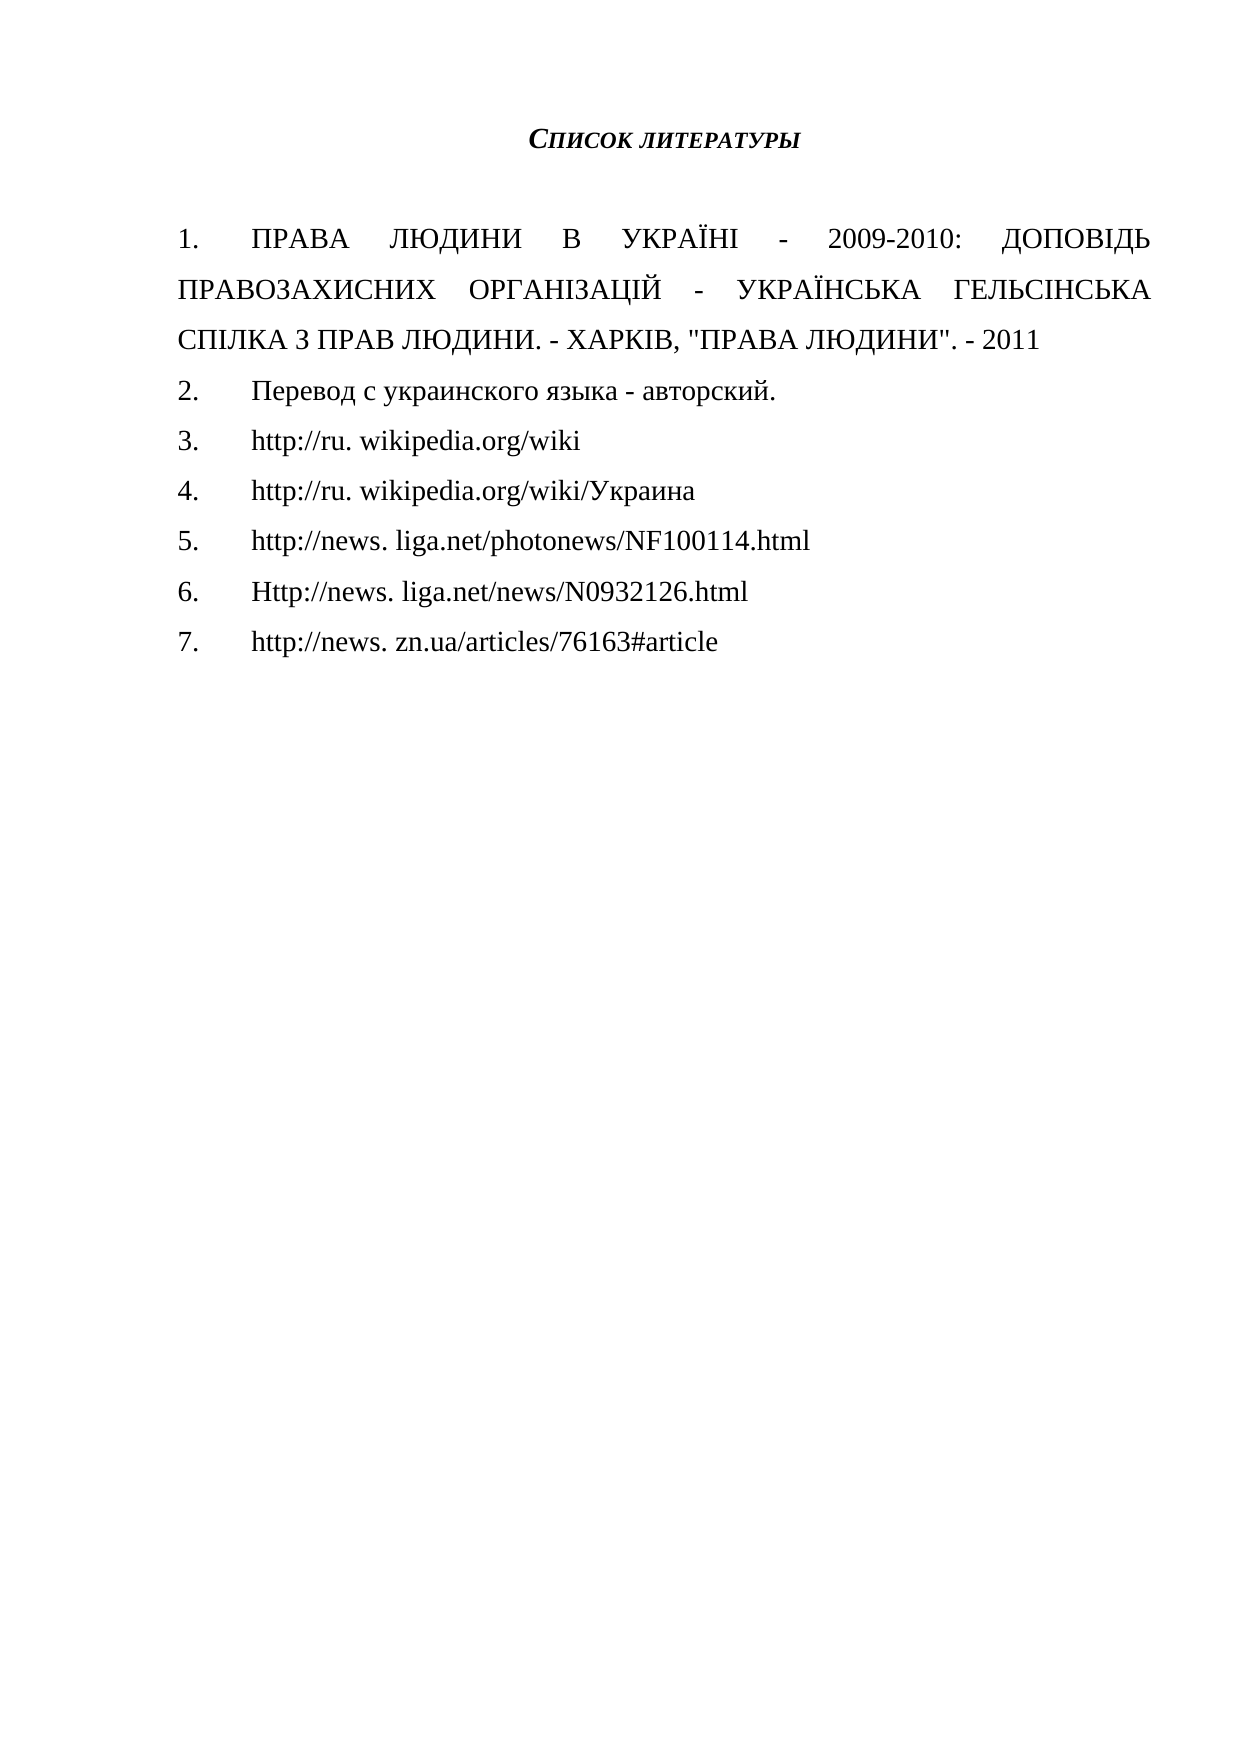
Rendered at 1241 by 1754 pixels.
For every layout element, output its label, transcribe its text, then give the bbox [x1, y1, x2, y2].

text http://news. zn.ua/articles/76163#article [177, 624, 1152, 658]
text ПРАВА ЛЮДИНИ В УКРАЇНІ - 2009-2010: ДОПОВІДЬ ПРАВОЗАХИСНИХ ОРГАНІЗАЦІЙ - УКРАЇНСЬКА ГЕЛЬСІНСЬКА СПІЛКА З ПРАВ ЛЮДИНИ. - ХАРКІВ, "ПРАВА ЛЮДИНИ". - 2011 [177, 222, 1152, 356]
text Http://news. liga.net/news/N0932126.html [177, 574, 1152, 607]
text http://ru. wikipedia.org/wiki [177, 423, 1152, 456]
subtitle Список литературы [177, 121, 1152, 154]
text http://news. liga.net/photonews/NF100114.html [177, 523, 1152, 557]
text Перевод с украинского языка - авторский. [177, 373, 1152, 406]
text http://ru. wikipedia.org/wiki/Украина [177, 473, 1152, 507]
